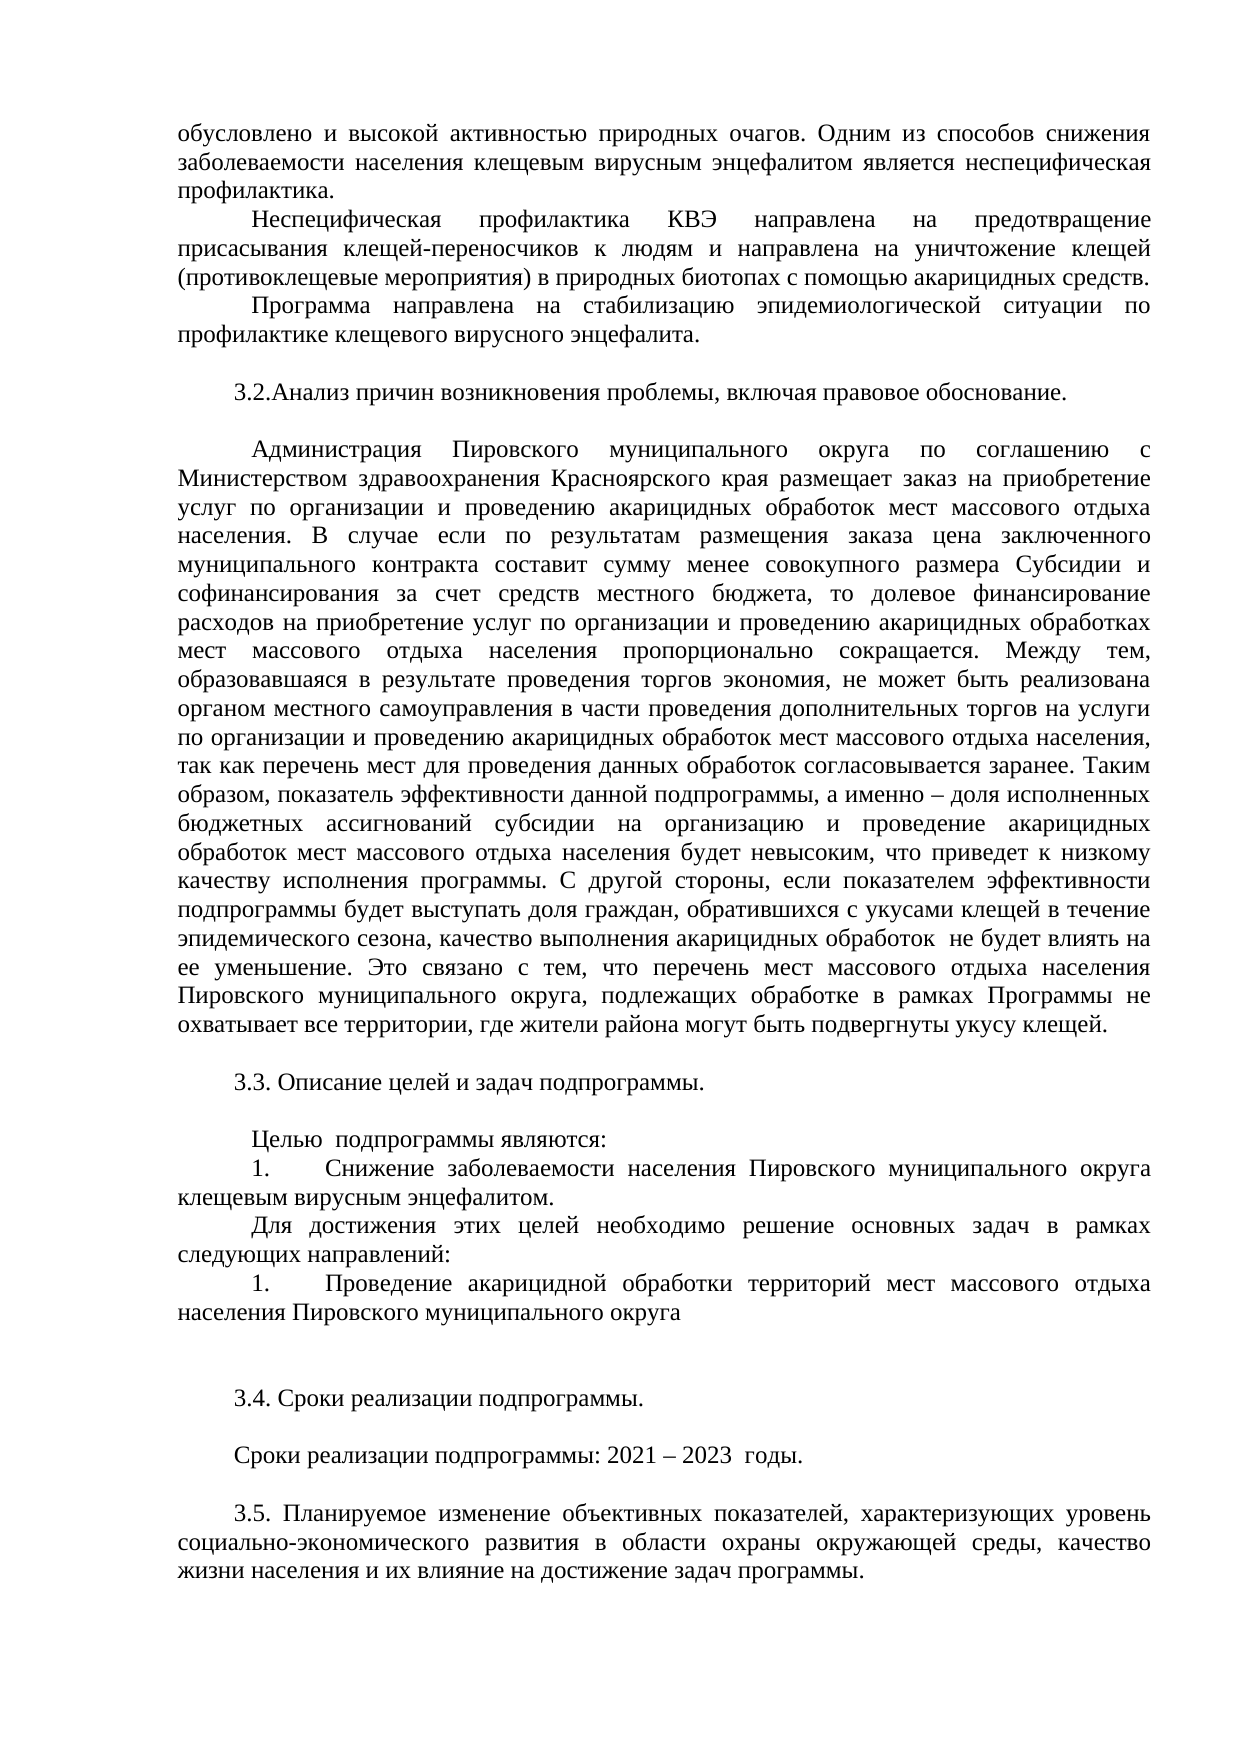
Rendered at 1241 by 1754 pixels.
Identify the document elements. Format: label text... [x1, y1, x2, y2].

text Неспецифическая профилактика КВЭ направлена на предотвращение присасывания клещей-переносчиков к людям и направлена на уничтожение клещей (противоклещевые мероприятия) в природных биотопах с помощью акарицидных средств. [177, 204, 1152, 291]
text Целью подпрограммы являются: [177, 1124, 1152, 1153]
text Для достижения этих целей необходимо решение основных задач в рамках следующих направлений: [177, 1211, 1152, 1268]
text 3.2.Анализ причин возникновения проблемы, включая правовое обоснование. [177, 377, 1152, 406]
text Администрация Пировского муниципального округа по соглашению с Министерством здравоохранения Красноярского края размещает заказ на приобретение услуг по организации и проведению акарицидных обработок мест массового отдыха населения. В случае если по результатам размещения заказа цена заключенного муниципального контракта составит сумму менее совокупного размера Субсидии и софинансирования за счет средств местного бюджета, то долевое финансирование расходов на приобретение услуг по организации и проведению акарицидных обработках мест массового отдыха населения пропорционально сокращается. Между тем, образовавшаяся в результате проведения торгов экономия, не может быть реализована органом местного самоуправления в части проведения дополнительных торгов на услуги по организации и проведению акарицидных обработок мест массового отдыха населения, так как перечень мест для проведения данных обработок согласовывается заранее. Таким образом, показатель эффективности данной подпрограммы, а именно – доля исполненных бюджетных ассигнований субсидии на организацию и проведение акарицидных обработок мест массового отдыха населения будет невысоким, что приведет к низкому качеству исполнения программы. С другой стороны, если показателем эффективности подпрограммы будет выступать доля граждан, обратившихся с укусами клещей в течение эпидемического сезона, качество выполнения акарицидных обработок не будет влиять на ее уменьшение. Это связано с тем, что перечень мест массового отдыха населения Пировского муниципального округа, подлежащих обработке в рамках Программы не охватывает все территории, где жители района могут быть подвергнуты укусу клещей. [177, 434, 1152, 1038]
text 3.5. Планируемое изменение объективных показателей, характеризующих уровень социально-экономического развития в области охраны окружающей среды, качество жизни населения и их влияние на достижение задач программы. [177, 1498, 1152, 1584]
list Проведение акарицидной обработки территорий мест массового отдыха населения Пировского муниципального округа [177, 1268, 1152, 1326]
text Программа направлена на стабилизацию эпидемиологической ситуации по профилактике клещевого вирусного энцефалита. [177, 291, 1152, 348]
text Сроки реализации подпрограммы: 2021 – 2023 годы. [177, 1441, 1152, 1469]
text 3.4. Сроки реализации подпрограммы. [177, 1383, 1152, 1412]
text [177, 118, 1152, 204]
list Снижение заболеваемости населения Пировского муниципального округа клещевым вирусным энцефалитом. [177, 1153, 1152, 1211]
text 3.3. Описание целей и задач подпрограммы. [177, 1067, 1152, 1096]
